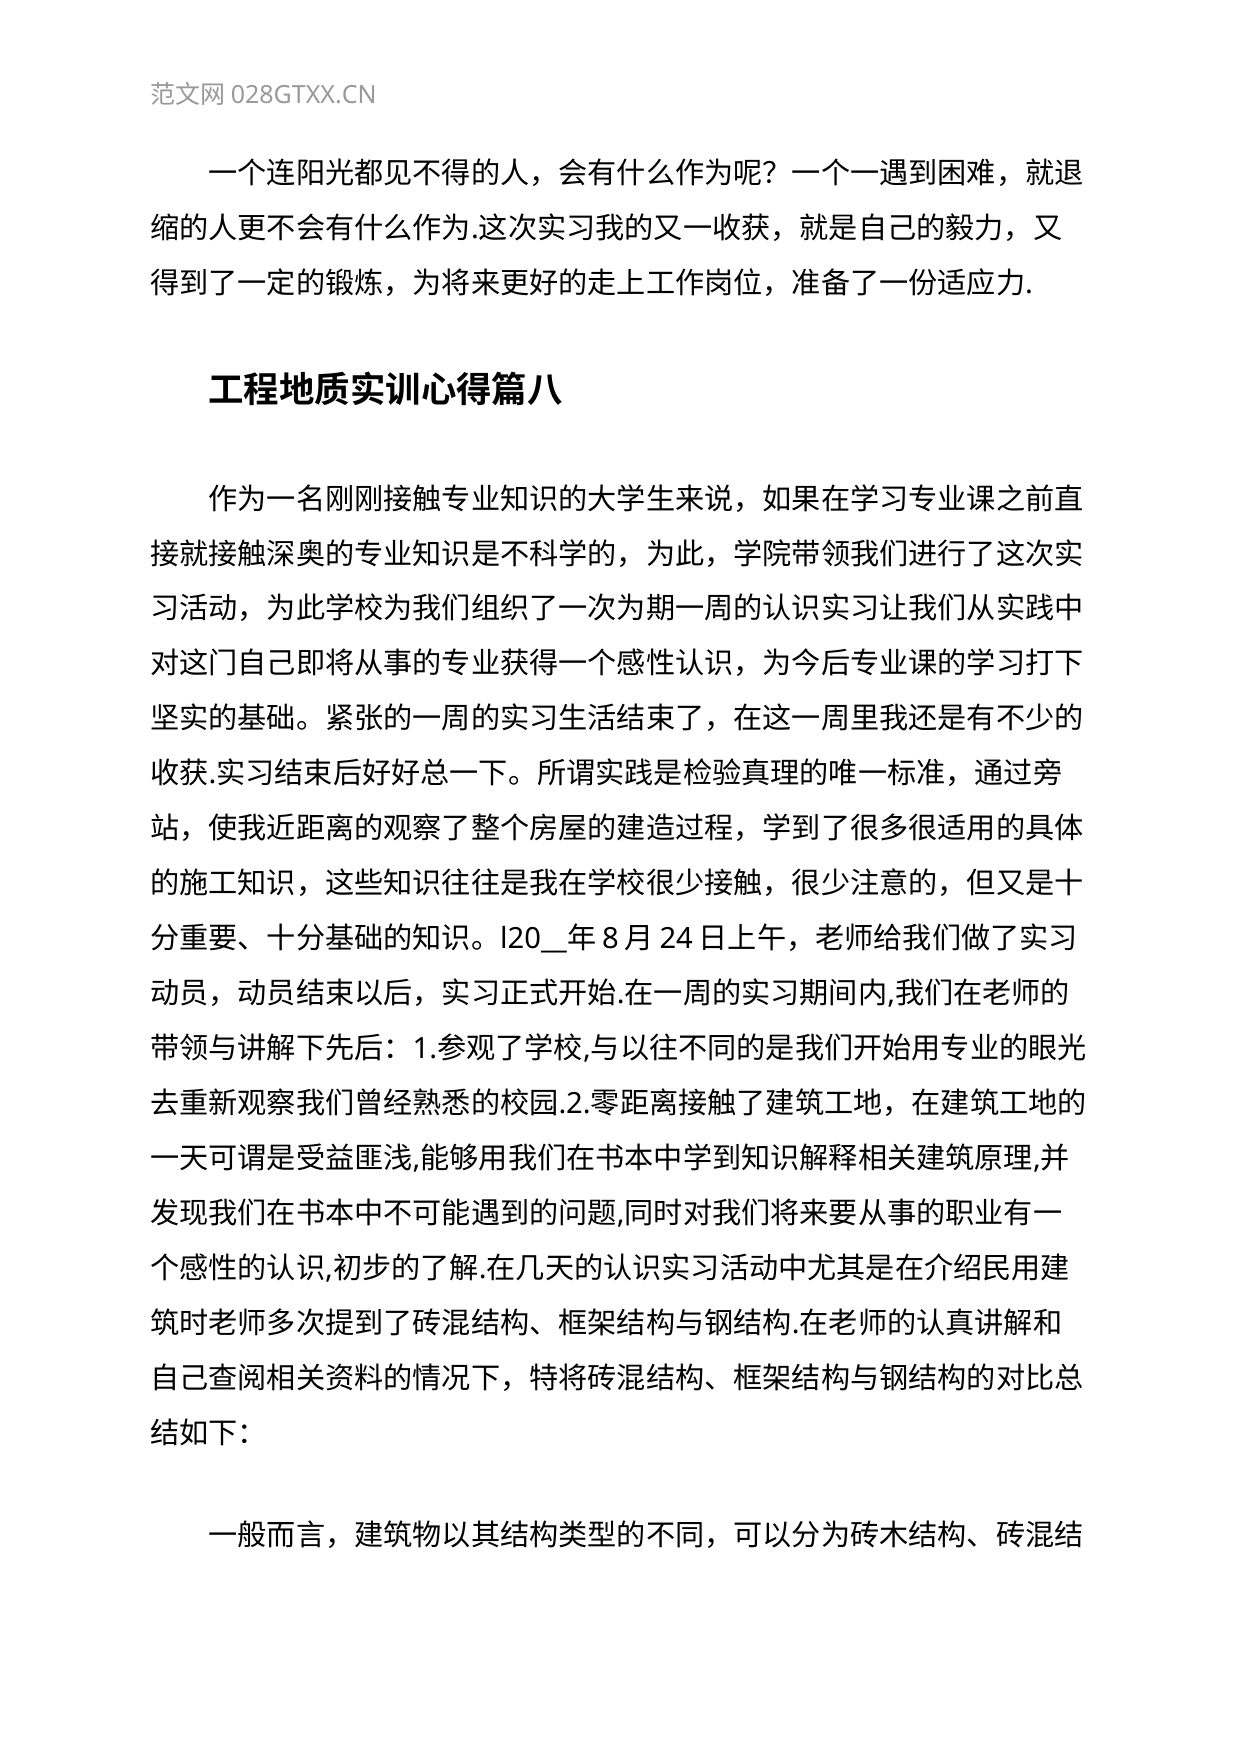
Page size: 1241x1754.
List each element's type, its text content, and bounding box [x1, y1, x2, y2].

text 作为一名刚刚接触专业知识的大学生来说，如果在学习专业课之前直接就接触深奥的专业知识是不科学的，为此，学院带领我们进行了这次实习活动，为此学校为我们组织了一次为期一周的认识实习让我们从实践中对这门自己即将从事的专业获得一个感性认识，为今后专业课的学习打下坚实的基础。紧张的一周的实习生活结束了，在这一周里我还是有不少的收获.实习结束后好好总一下。所谓实践是检验真理的唯一标准，通过旁站，使我近距离的观察了整个房屋的建造过程，学到了很多很适用的具体的施工知识，这些知识往往是我在学校很少接触，很少注意的，但又是十分重要、十分基础的知识。l20__年8月24日上午，老师给我们做了实习动员，动员结束以后，实习正式开始.在一周的实习期间内,我们在老师的带领与讲解下先后：1.参观了学校,与以往不同的是我们开始用专业的眼光去重新观察我们曾经熟悉的校园.2.零距离接触了建筑工地，在建筑工地的一天可谓是受益匪浅,能够用我们在书本中学到知识解释相关建筑原理,并发现我们在书本中不可能遇到的问题,同时对我们将来要从事的职业有一个感性的认识,初步的了解.在几天的认识实习活动中尤其是在介绍民用建筑时老师多次提到了砖混结构、框架结构与钢结构.在老师的认真讲解和自己查阅相关资料的情况下，特将砖混结构、框架结构与钢结构的对比总结如下： [150, 475, 1090, 1452]
text 一个连阳光都见不得的人，会有什么作为呢？一个一遇到困难，就退缩的人更不会有什么作为.这次实习我的又一收获，就是自己的毅力，又得到了一定的锻炼，为将来更好的走上工作岗位，准备了一份适应力. [150, 150, 1090, 302]
text 工程地质实训心得篇八 [150, 362, 1090, 413]
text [150, 1511, 1090, 1553]
